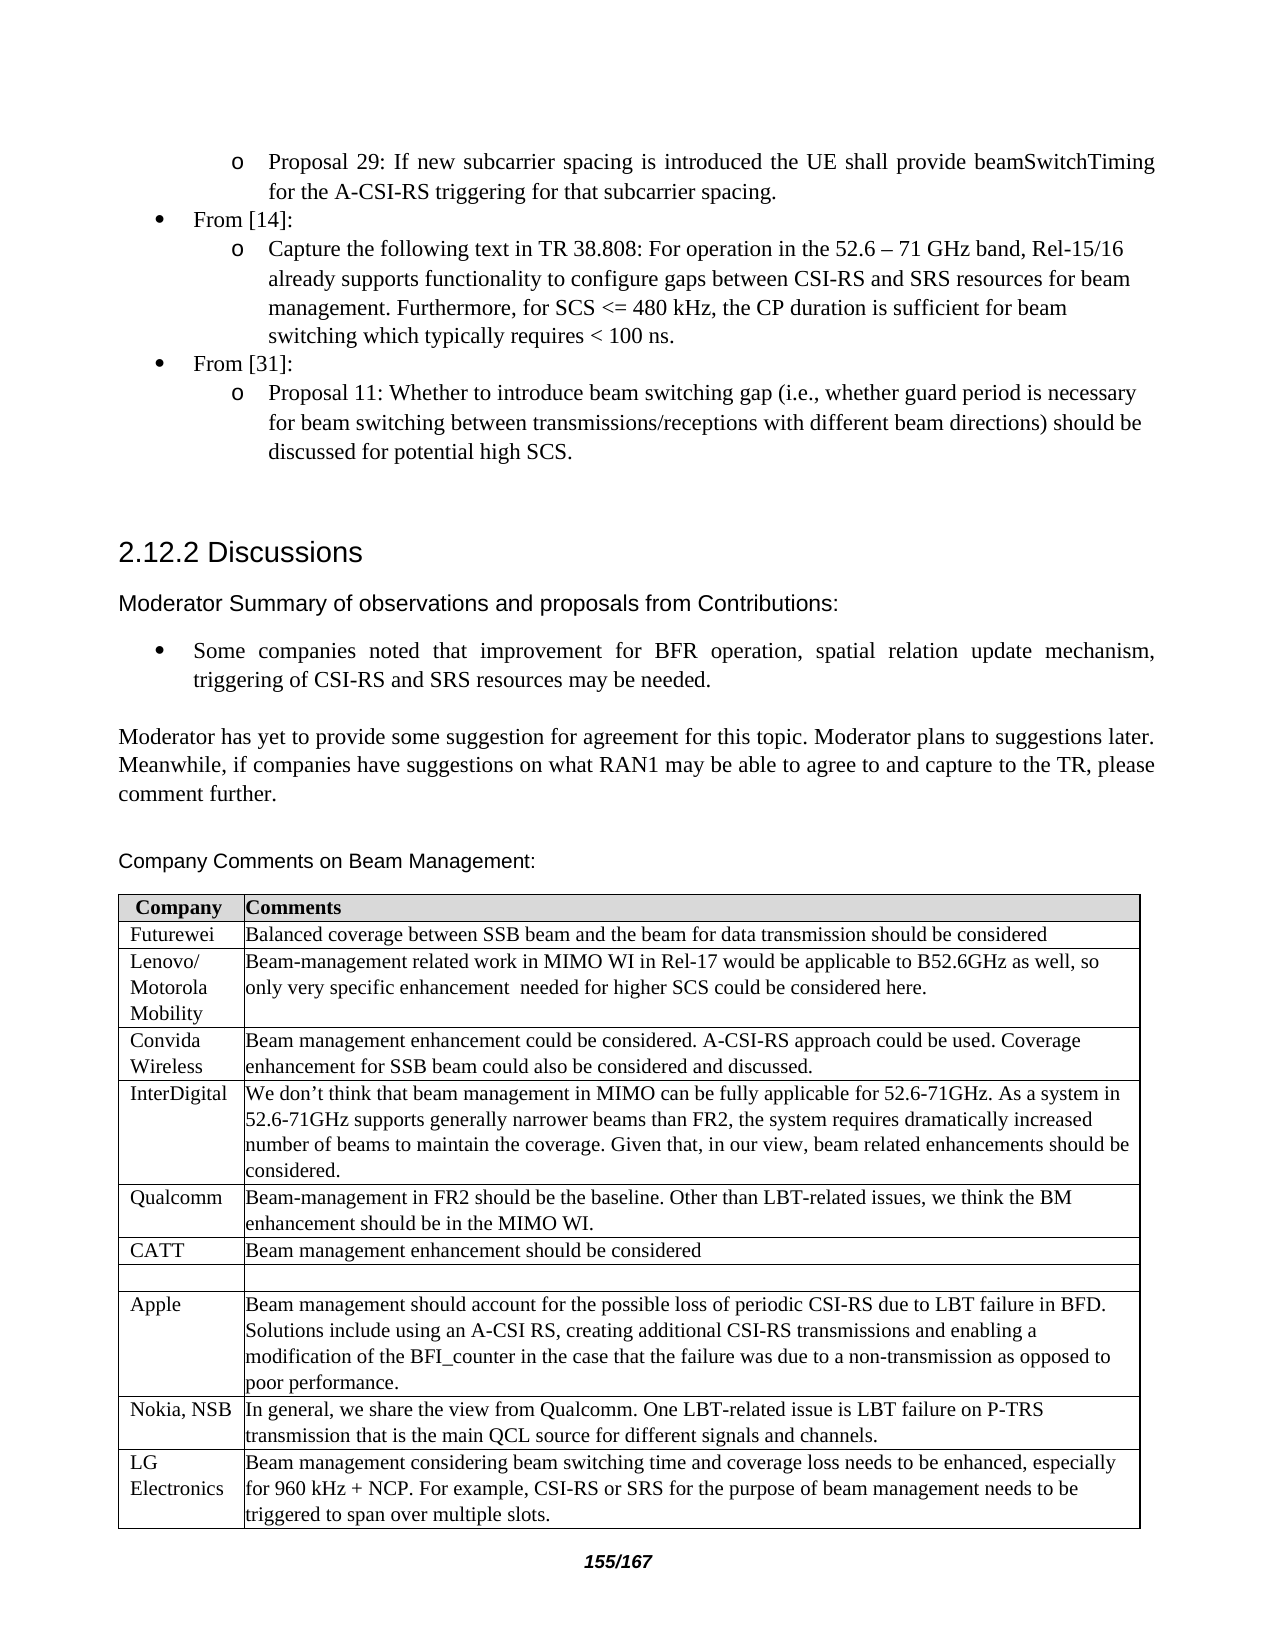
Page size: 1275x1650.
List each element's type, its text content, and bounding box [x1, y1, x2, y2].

list Proposal 29: If new subcarrier spacing is introduced the UE shall provide beamSwitchTiming for the A-CSI-RS triggering for that subcarrier spacing. [231, 148, 1157, 204]
list From [31]: [156, 351, 1157, 377]
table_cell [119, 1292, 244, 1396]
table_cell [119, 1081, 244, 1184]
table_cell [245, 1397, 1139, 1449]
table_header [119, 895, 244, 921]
list Capture the following text in TR 38.808: For operation in the 52.6 – 71 GHz band, Rel-15/16 already supports functionality to configure gaps between CSI-RS and SRS resources for beam management. Furthermore, for SCS <= 480 kHz, the CP duration is sufficient for beam switching which typically requires < 100 ns. [231, 235, 1157, 348]
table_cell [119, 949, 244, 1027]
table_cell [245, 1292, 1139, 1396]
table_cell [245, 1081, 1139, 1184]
subtitle 2.12.2 Discussions [118, 536, 1157, 569]
list Some companies noted that improvement for BFR operation, spatial relation update mechanism, triggering of CSI-RS and SRS resources may be needed. [156, 638, 1157, 692]
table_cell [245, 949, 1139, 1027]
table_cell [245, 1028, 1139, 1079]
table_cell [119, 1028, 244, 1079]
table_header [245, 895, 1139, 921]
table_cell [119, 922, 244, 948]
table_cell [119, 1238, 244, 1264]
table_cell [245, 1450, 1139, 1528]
subtitle Company Comments on Beam Management: [118, 849, 1157, 873]
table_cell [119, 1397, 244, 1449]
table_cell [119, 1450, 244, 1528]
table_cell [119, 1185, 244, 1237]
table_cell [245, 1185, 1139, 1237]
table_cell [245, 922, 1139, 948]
list Proposal 11: Whether to introduce beam switching gap (i.e., whether guard period is necessary for beam switching between transmissions/receptions with different beam directions) should be discussed for potential high SCS. [231, 379, 1157, 464]
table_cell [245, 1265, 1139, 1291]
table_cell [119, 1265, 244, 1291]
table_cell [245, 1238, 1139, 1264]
subtitle Moderator Summary of observations and proposals from Contributions: [118, 590, 1157, 617]
text Moderator has yet to provide some suggestion for agreement for this topic. Moderator plans to suggestions later. Meanwhile, if companies have suggestions on what RAN1 may be able to agree to and capture to the TR, please comment further. [118, 723, 1157, 806]
list From [14]: [156, 206, 1157, 233]
